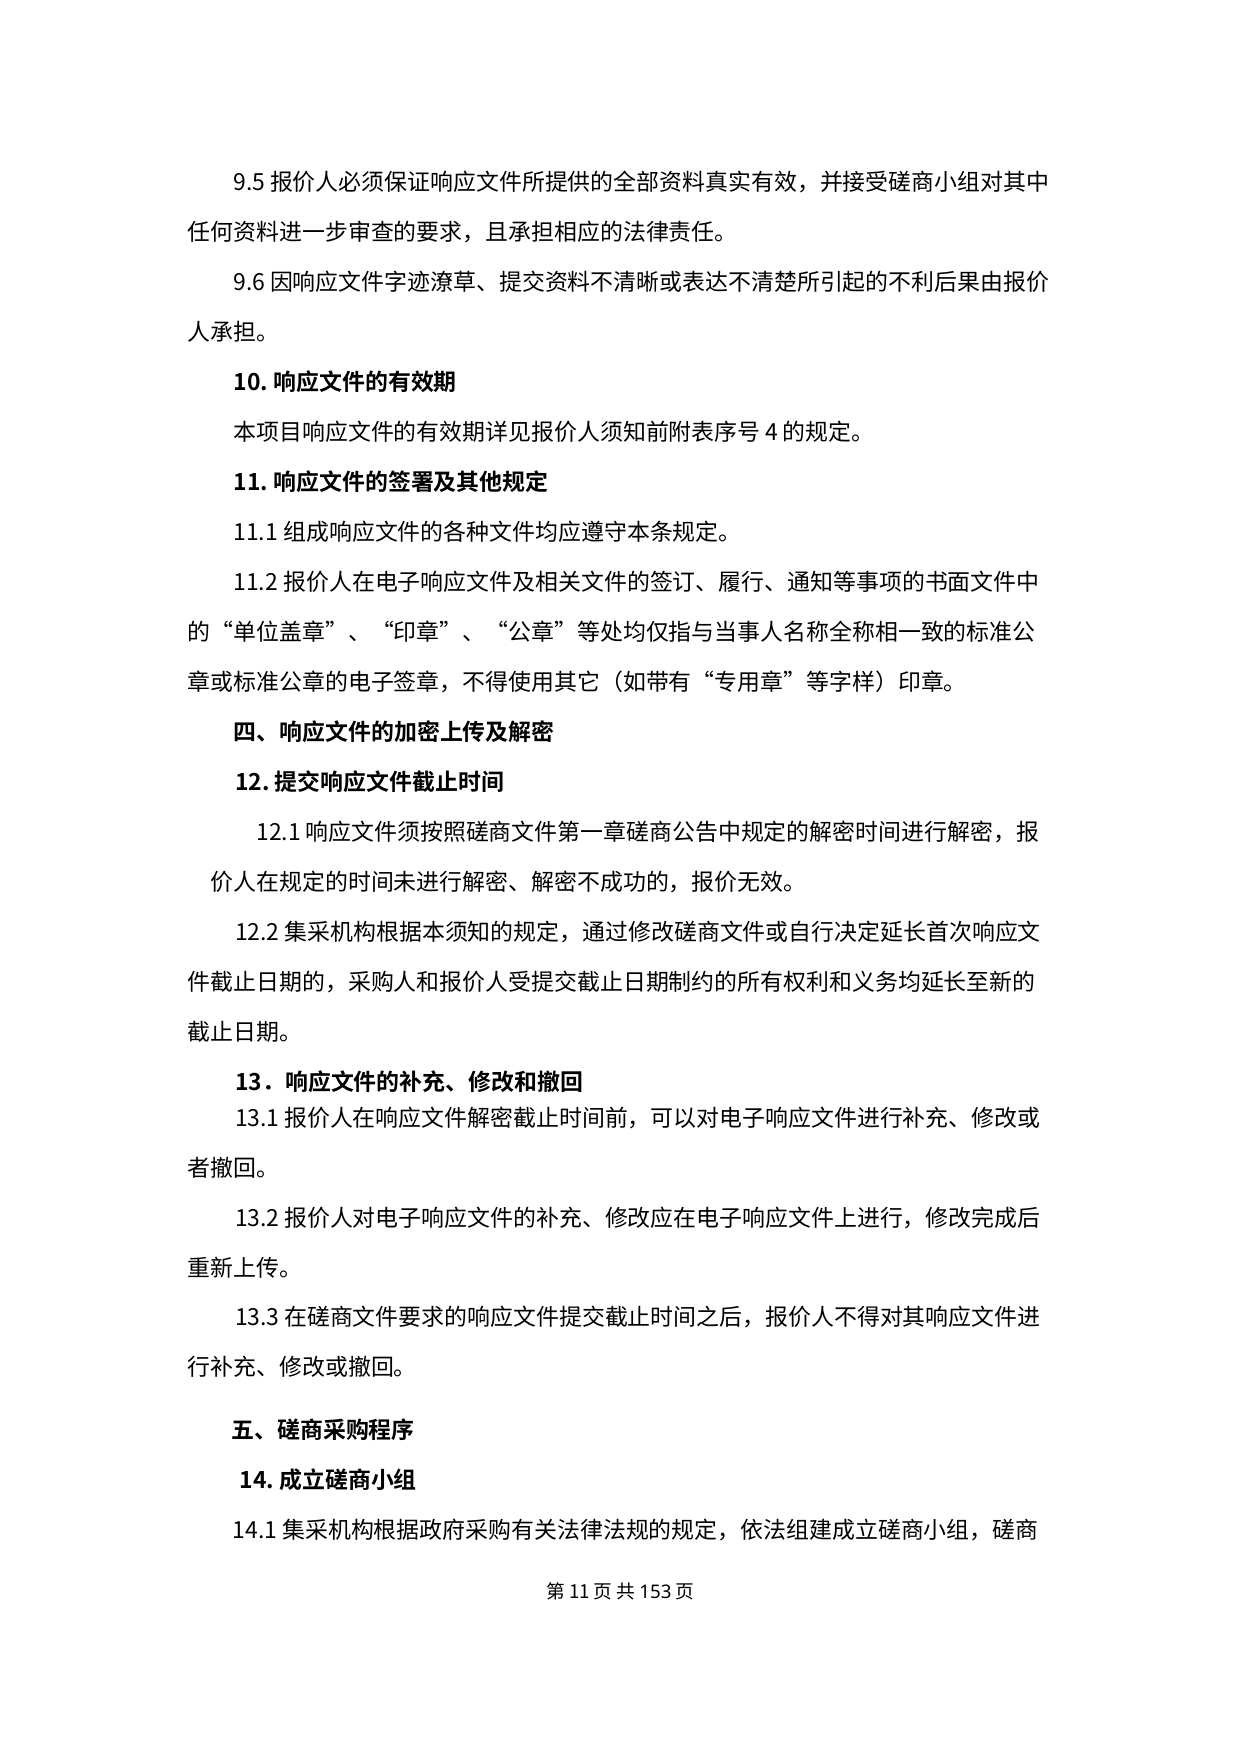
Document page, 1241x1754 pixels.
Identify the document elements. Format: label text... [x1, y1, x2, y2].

text 10. 响应文件的有效期 [187, 350, 1053, 400]
text 四、响应文件的加密上传及解密 [187, 700, 1053, 750]
text 13.2报价人对电子响应文件的补充、修改应在电子响应文件上进行，修改完成后重新上传。 [187, 1199, 1053, 1283]
text 13．响应文件的补充、修改和撤回 [187, 1050, 1053, 1100]
text 12.1响应文件须按照磋商文件第一章磋商公告中规定的解密时间进行解密，报价人在规定的时间未进行解密、解密不成功的，报价无效。 [210, 800, 1053, 900]
text 13.3在磋商文件要求的响应文件提交截止时间之后，报价人不得对其响应文件进行补充、修改或撤回。 [187, 1299, 1053, 1382]
text 13.1报价人在响应文件解密截止时间前，可以对电子响应文件进行补充、修改或者撤回。 [187, 1100, 1053, 1183]
text 本项目响应文件的有效期详见报价人须知前附表序号4的规定。 [187, 400, 1053, 450]
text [187, 1499, 1053, 1549]
text 14. 成立磋商小组 [187, 1449, 1053, 1499]
text 11.2 报价人在电子响应文件及相关文件的签订、履行、通知等事项的书面文件中的“单位盖章”、“印章”、“公章”等处均仅指与当事人名称全称相一致的标准公章或标准公章的电子签章，不得使用其它（如带有“专用章”等字样）印章。 [187, 550, 1053, 700]
text 11. 响应文件的签署及其他规定 [187, 450, 1053, 500]
text 12. 提交响应文件截止时间 [187, 750, 1053, 800]
text 11.1 组成响应文件的各种文件均应遵守本条规定。 [187, 500, 1053, 550]
text 12.2 集采机构根据本须知的规定，通过修改磋商文件或自行决定延长首次响应文件截止日期的，采购人和报价人受提交截止日期制约的所有权利和义务均延长至新的截止日期。 [187, 900, 1053, 1050]
text 五、磋商采购程序 [187, 1399, 1053, 1449]
text 9.6因响应文件字迹潦草、提交资料不清晰或表达不清楚所引起的不利后果由报价人承担。 [187, 250, 1053, 350]
text 9.5报价人必须保证响应文件所提供的全部资料真实有效，并接受磋商小组对其中任何资料进一步审查的要求，且承担相应的法律责任。 [187, 150, 1053, 250]
